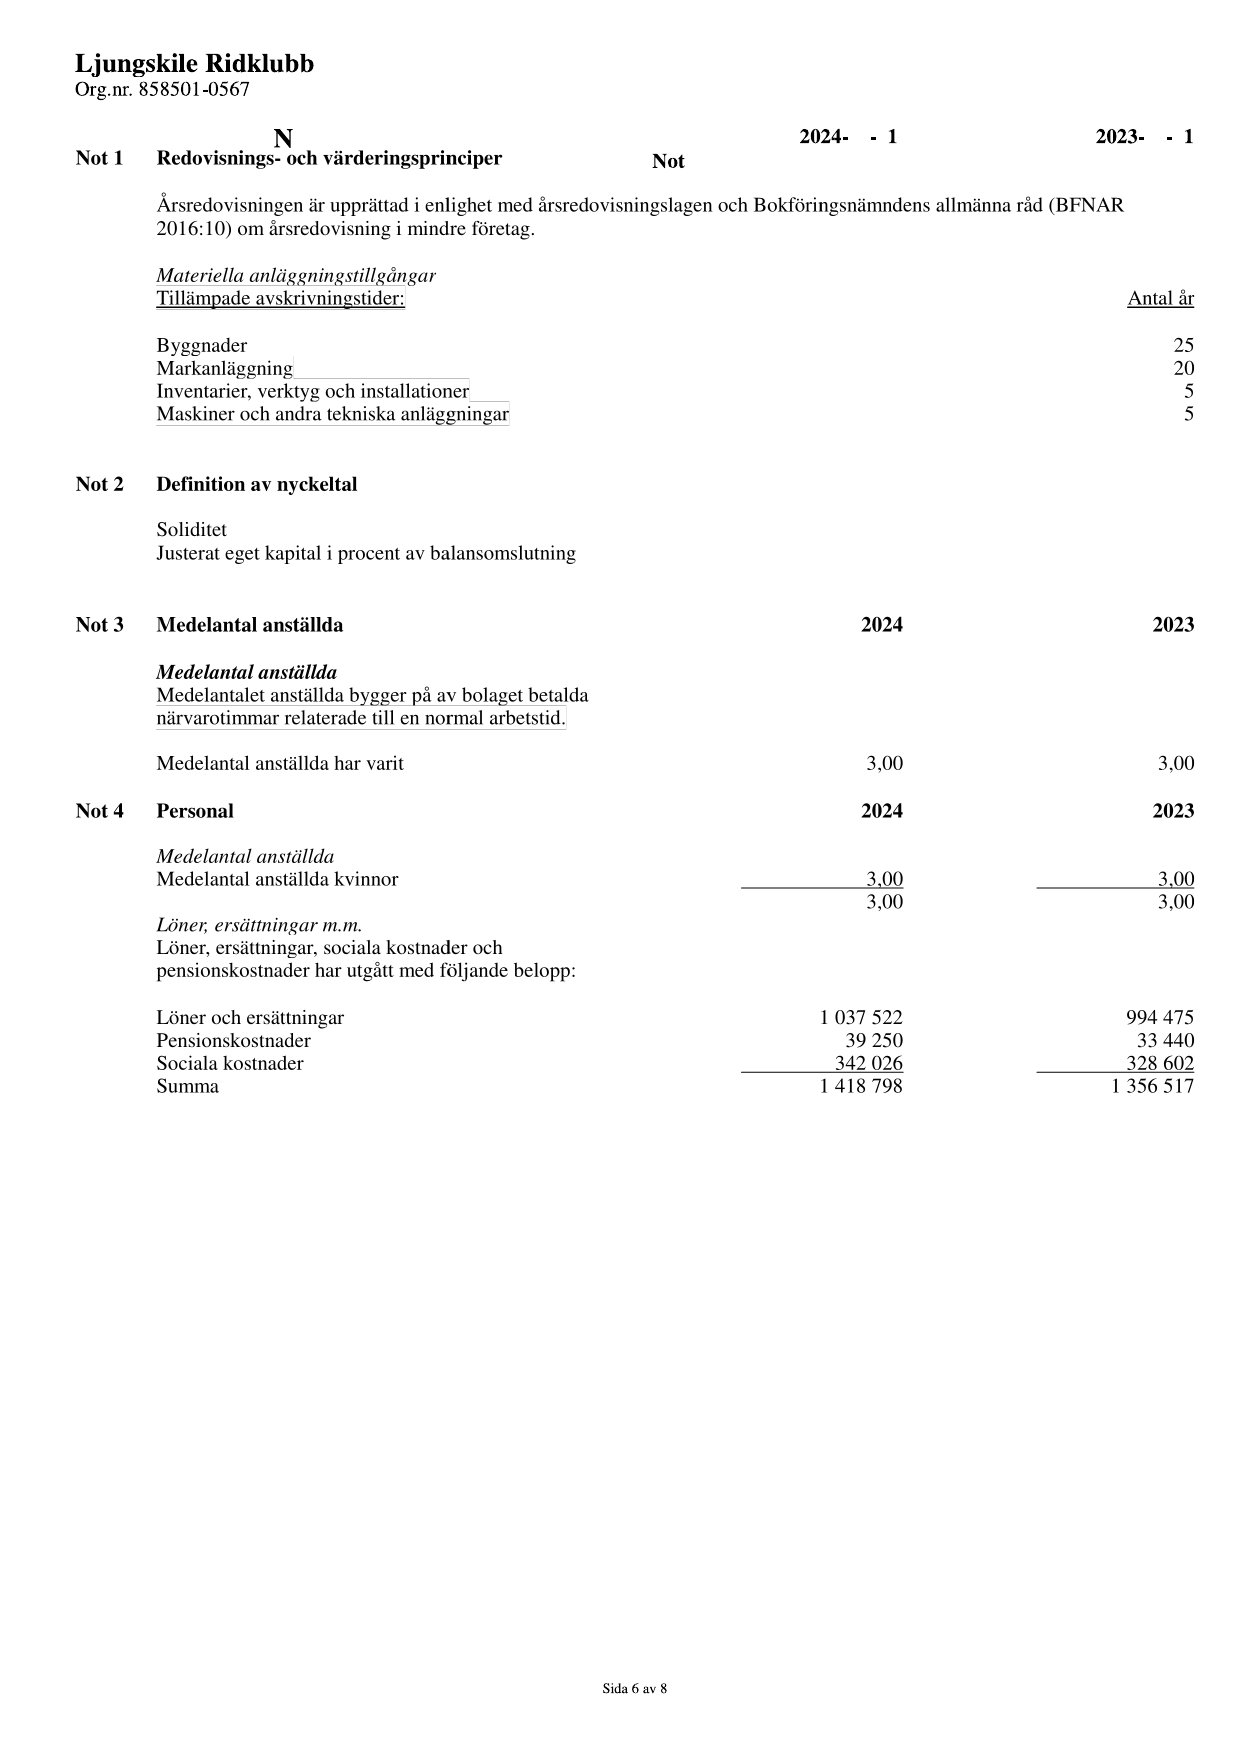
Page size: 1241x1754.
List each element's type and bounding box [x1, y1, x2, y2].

picture [75, 150, 1195, 1093]
